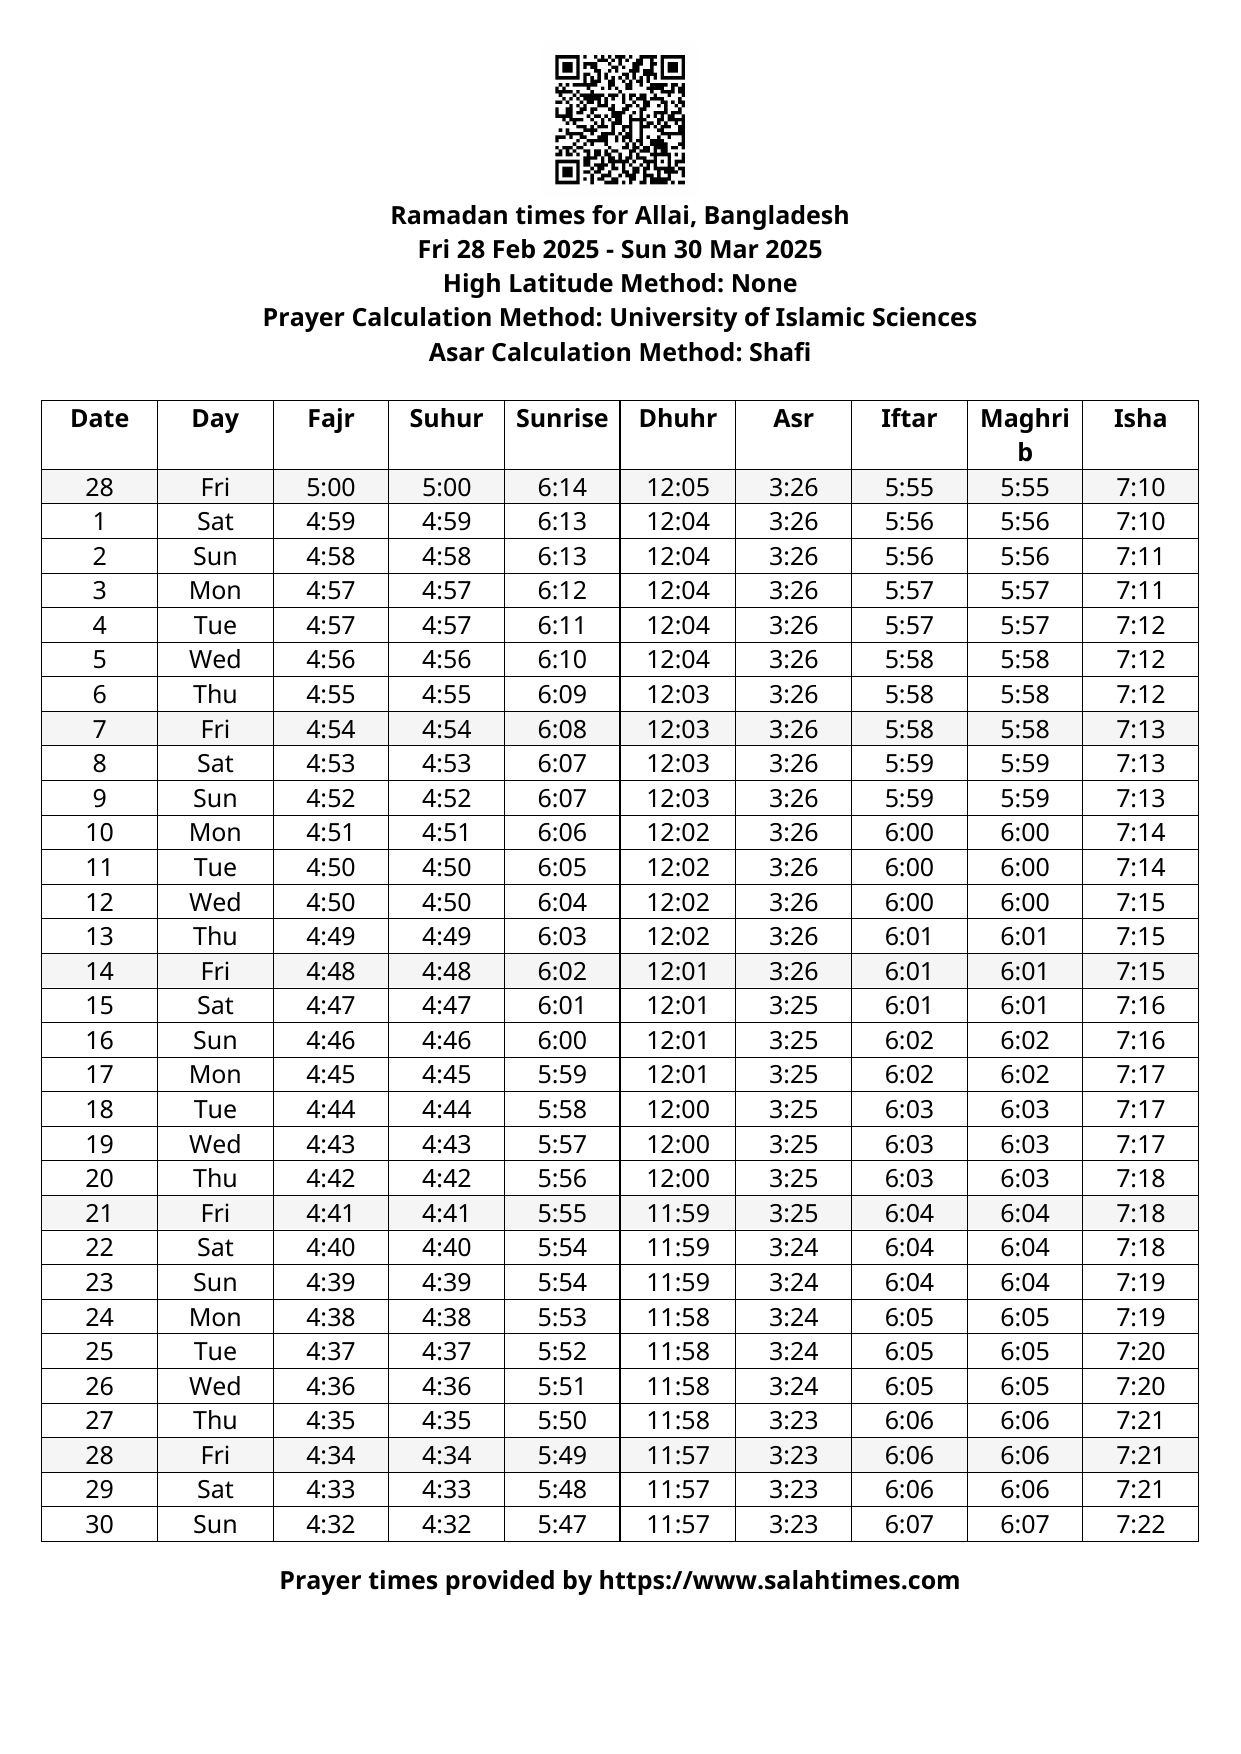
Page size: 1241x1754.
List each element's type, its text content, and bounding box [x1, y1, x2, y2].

table_cell 6:07 [968, 1507, 1082, 1541]
table_cell 28 [42, 1438, 157, 1472]
table_cell 4:59 [389, 504, 504, 538]
table_cell 3:25 [736, 1092, 851, 1126]
table_cell 4:52 [274, 781, 388, 814]
table_cell 4:57 [274, 574, 388, 607]
table_cell 6:07 [505, 781, 619, 814]
table_cell 5:00 [389, 470, 504, 503]
table_cell 7:15 [1083, 954, 1198, 987]
table_cell 4:50 [274, 885, 388, 918]
table_cell 4:58 [389, 539, 504, 572]
table_header Day [158, 401, 273, 469]
table_cell 6:13 [505, 504, 619, 538]
table_header Dhuhr [621, 401, 735, 469]
table_cell Fri [158, 1196, 273, 1229]
table_cell 5:59 [852, 781, 967, 814]
table_cell 11:58 [621, 1404, 735, 1437]
table_cell 3:23 [736, 1507, 851, 1541]
table_cell 5:50 [505, 1404, 619, 1437]
table_cell 7:18 [1083, 1161, 1198, 1195]
table_cell 12:02 [621, 816, 735, 849]
table_cell 19 [42, 1127, 157, 1160]
table_cell 7:10 [1083, 470, 1198, 503]
table_cell 6:11 [505, 608, 619, 642]
table_cell 6:04 [852, 1265, 967, 1299]
table_cell 6 [42, 677, 157, 711]
table_cell 6:00 [505, 1023, 619, 1057]
table_cell 4:59 [274, 504, 388, 538]
table_cell 13 [42, 919, 157, 953]
table_cell 12:01 [621, 1023, 735, 1057]
table_cell 4:40 [389, 1231, 504, 1264]
table_cell 3:26 [736, 504, 851, 538]
table_cell 6:05 [852, 1369, 967, 1402]
table_cell 7:19 [1083, 1300, 1198, 1333]
table_cell 4:44 [274, 1092, 388, 1126]
table_cell 6:01 [852, 989, 967, 1022]
table_cell 3:26 [736, 608, 851, 642]
table_cell 18 [42, 1092, 157, 1126]
table_cell 26 [42, 1369, 157, 1402]
table_cell 7 [42, 712, 157, 745]
table_cell 3:26 [736, 746, 851, 780]
table_cell 7:11 [1083, 539, 1198, 572]
table_cell 5:57 [968, 608, 1082, 642]
table_cell 6:07 [852, 1507, 967, 1541]
table_cell 5:59 [852, 746, 967, 780]
table_cell Sat [158, 746, 273, 780]
table_cell 1 [42, 504, 157, 538]
table_cell Thu [158, 1161, 273, 1195]
table_cell 6:06 [852, 1404, 967, 1437]
table_cell 4:33 [389, 1473, 504, 1506]
table_cell 12:02 [621, 919, 735, 953]
table_cell 6:03 [968, 1127, 1082, 1160]
table_cell 6:06 [505, 816, 619, 849]
table_cell 11:58 [621, 1300, 735, 1333]
table_header Date [42, 401, 157, 469]
table_cell 7:17 [1083, 1127, 1198, 1160]
table_cell 6:00 [968, 816, 1082, 849]
text High Latitude Method: None [42, 266, 1198, 300]
table_cell 5:58 [852, 712, 967, 745]
table_cell 10 [42, 816, 157, 849]
table_cell 12:04 [621, 539, 735, 572]
table_cell 2 [42, 539, 157, 572]
table_cell Sat [158, 504, 273, 538]
table_cell 4:56 [389, 643, 504, 676]
table_cell 4:39 [389, 1265, 504, 1299]
table_cell 7:16 [1083, 1023, 1198, 1057]
table_header Iftar [852, 401, 967, 469]
table_cell 6:12 [505, 574, 619, 607]
table_cell 7:17 [1083, 1058, 1198, 1091]
table_cell Mon [158, 1300, 273, 1333]
text Fri 28 Feb 2025 - Sun 30 Mar 2025 [42, 232, 1198, 266]
table_cell 7:19 [1083, 1265, 1198, 1299]
table_cell 12:04 [621, 574, 735, 607]
table_cell 3:26 [736, 885, 851, 918]
table_cell 6:01 [968, 919, 1082, 953]
table_cell Tue [158, 608, 273, 642]
table_cell 3:24 [736, 1369, 851, 1402]
table_cell 3:26 [736, 850, 851, 884]
table_cell 4:48 [274, 954, 388, 987]
table_cell 5:00 [274, 470, 388, 503]
table_cell 6:00 [852, 885, 967, 918]
table_cell Fri [158, 470, 273, 503]
table_cell Mon [158, 816, 273, 849]
table_cell 22 [42, 1231, 157, 1264]
table_cell 3:26 [736, 781, 851, 814]
table_cell Wed [158, 643, 273, 676]
table_cell 20 [42, 1161, 157, 1195]
table_cell Sun [158, 1023, 273, 1057]
table_header Isha [1083, 401, 1198, 469]
table_cell 9 [42, 781, 157, 814]
text Ramadan times for Allai, Bangladesh [42, 198, 1198, 232]
table_cell Sat [158, 1473, 273, 1506]
table_cell 6:05 [852, 1334, 967, 1368]
table_cell 6:02 [968, 1058, 1082, 1091]
table_cell 6:04 [852, 1231, 967, 1264]
table_cell 6:07 [505, 746, 619, 780]
table_cell 3:25 [736, 1127, 851, 1160]
table_cell Sun [158, 1265, 273, 1299]
table_cell 5:51 [505, 1369, 619, 1402]
table_cell 6:03 [505, 919, 619, 953]
table_cell 3:24 [736, 1300, 851, 1333]
table_header Suhur [389, 401, 504, 469]
table_cell 4:53 [274, 746, 388, 780]
table_cell 5:59 [505, 1058, 619, 1091]
table_cell 4:36 [274, 1369, 388, 1402]
table_cell 6:05 [505, 850, 619, 884]
table_cell 7:15 [1083, 919, 1198, 953]
table_cell 4:55 [389, 677, 504, 711]
table_cell 7:14 [1083, 816, 1198, 849]
table_cell Tue [158, 1092, 273, 1126]
table_cell 12:04 [621, 608, 735, 642]
table_cell 6:03 [852, 1092, 967, 1126]
table_cell 14 [42, 954, 157, 987]
table_cell 6:04 [968, 1196, 1082, 1229]
table_cell 5:48 [505, 1473, 619, 1506]
table_cell 5:58 [852, 677, 967, 711]
text Prayer Calculation Method: University of Islamic Sciences [42, 300, 1198, 334]
table_cell 4:49 [274, 919, 388, 953]
table_cell 3:24 [736, 1334, 851, 1368]
table_cell 6:01 [968, 989, 1082, 1022]
table_cell 5:59 [968, 746, 1082, 780]
table_cell 16 [42, 1023, 157, 1057]
table_cell 4:33 [274, 1473, 388, 1506]
table_cell 4:45 [389, 1058, 504, 1091]
table_cell Sun [158, 781, 273, 814]
table_cell Mon [158, 574, 273, 607]
table_cell Tue [158, 1334, 273, 1368]
table_cell 4:35 [274, 1404, 388, 1437]
table_cell 7:13 [1083, 781, 1198, 814]
table_cell 12:02 [621, 885, 735, 918]
table_cell 6:04 [505, 885, 619, 918]
table_cell 12:03 [621, 746, 735, 780]
table_cell 30 [42, 1507, 157, 1541]
table_cell 7:13 [1083, 712, 1198, 745]
table_cell 11:59 [621, 1265, 735, 1299]
table_cell 6:04 [968, 1231, 1082, 1264]
table_cell 7:12 [1083, 608, 1198, 642]
table_cell 6:03 [968, 1161, 1082, 1195]
table_cell 6:02 [852, 1058, 967, 1091]
table_cell 8 [42, 746, 157, 780]
table_cell 5:49 [505, 1438, 619, 1472]
table_cell 6:00 [968, 850, 1082, 884]
table_cell 6:13 [505, 539, 619, 572]
table_cell 12:01 [621, 954, 735, 987]
table_cell 4:51 [389, 816, 504, 849]
table_cell 4 [42, 608, 157, 642]
table_cell 11:59 [621, 1196, 735, 1229]
table_cell 5:57 [852, 608, 967, 642]
table_cell 4:54 [274, 712, 388, 745]
table_cell 6:05 [852, 1300, 967, 1333]
table_cell 5:57 [505, 1127, 619, 1160]
table_cell 4:43 [389, 1127, 504, 1160]
table_cell 11 [42, 850, 157, 884]
table_cell Thu [158, 1404, 273, 1437]
table_cell 6:00 [852, 850, 967, 884]
table_cell 11:57 [621, 1438, 735, 1472]
table_cell 4:43 [274, 1127, 388, 1160]
table_cell 11:58 [621, 1334, 735, 1368]
table_cell 5:57 [852, 574, 967, 607]
table_cell 27 [42, 1404, 157, 1437]
table_cell 7:11 [1083, 574, 1198, 607]
table_cell 3:25 [736, 1196, 851, 1229]
table_cell Tue [158, 850, 273, 884]
table_cell 4:36 [389, 1369, 504, 1402]
table_cell 6:00 [852, 816, 967, 849]
table_cell 4:38 [274, 1300, 388, 1333]
table_cell 4:42 [389, 1161, 504, 1195]
table_cell Fri [158, 712, 273, 745]
table_cell Wed [158, 885, 273, 918]
table_cell 4:48 [389, 954, 504, 987]
table_cell 3:26 [736, 574, 851, 607]
table_cell 4:42 [274, 1161, 388, 1195]
table_header Maghrib [968, 401, 1082, 469]
table_cell 7:21 [1083, 1404, 1198, 1437]
table_cell 4:37 [389, 1334, 504, 1368]
table_cell 4:34 [389, 1438, 504, 1472]
table_cell 12:00 [621, 1127, 735, 1160]
table_cell 3:25 [736, 1161, 851, 1195]
table_cell 12:03 [621, 677, 735, 711]
table_cell 3:26 [736, 643, 851, 676]
table_cell 4:50 [389, 885, 504, 918]
table_cell 4:39 [274, 1265, 388, 1299]
table_cell 3:26 [736, 919, 851, 953]
table_cell 12 [42, 885, 157, 918]
table_cell 5:47 [505, 1507, 619, 1541]
table_header Asr [736, 401, 851, 469]
table_cell 7:12 [1083, 677, 1198, 711]
text Asar Calculation Method: Shafi [42, 334, 1198, 368]
table_cell 3:26 [736, 712, 851, 745]
table_cell 5:54 [505, 1231, 619, 1264]
table_cell 5:58 [505, 1092, 619, 1126]
table_cell 3:23 [736, 1404, 851, 1437]
table_cell 3:23 [736, 1438, 851, 1472]
table_cell 4:32 [274, 1507, 388, 1541]
table_cell 7:20 [1083, 1369, 1198, 1402]
table_cell 4:40 [274, 1231, 388, 1264]
table_cell 6:03 [852, 1127, 967, 1160]
table_cell 7:12 [1083, 643, 1198, 676]
table_cell 5:56 [968, 504, 1082, 538]
table_cell 12:03 [621, 781, 735, 814]
table_cell 5:55 [505, 1196, 619, 1229]
table_cell 5:58 [968, 677, 1082, 711]
table_cell 28 [42, 470, 157, 503]
table_cell 4:55 [274, 677, 388, 711]
table_cell 5:58 [852, 643, 967, 676]
table_cell 3 [42, 574, 157, 607]
table_cell 11:58 [621, 1369, 735, 1402]
table_cell 7:14 [1083, 850, 1198, 884]
table_cell 6:01 [505, 989, 619, 1022]
table_cell 4:35 [389, 1404, 504, 1437]
table_cell Sun [158, 1507, 273, 1541]
table_cell 12:00 [621, 1092, 735, 1126]
table_cell 12:01 [621, 989, 735, 1022]
table_cell 7:17 [1083, 1092, 1198, 1126]
table_cell 5:53 [505, 1300, 619, 1333]
table_cell Thu [158, 677, 273, 711]
table_cell 7:18 [1083, 1231, 1198, 1264]
table_cell 7:20 [1083, 1334, 1198, 1368]
table_header Fajr [274, 401, 388, 469]
table_cell 6:01 [852, 919, 967, 953]
table_cell 4:50 [389, 850, 504, 884]
table_cell 6:03 [968, 1092, 1082, 1126]
table_cell 12:03 [621, 712, 735, 745]
table_cell 4:47 [389, 989, 504, 1022]
table_cell 4:56 [274, 643, 388, 676]
table_cell 25 [42, 1334, 157, 1368]
table_cell 4:58 [274, 539, 388, 572]
table_cell 3:26 [736, 470, 851, 503]
table_cell 4:38 [389, 1300, 504, 1333]
picture [542, 41, 699, 198]
table_cell 6:01 [852, 954, 967, 987]
table_cell 3:26 [736, 539, 851, 572]
table_cell 5:58 [968, 712, 1082, 745]
table_cell 7:18 [1083, 1196, 1198, 1229]
table_cell 6:06 [968, 1438, 1082, 1472]
table_cell 4:46 [274, 1023, 388, 1057]
table_cell 11:57 [621, 1507, 735, 1541]
table_cell 6:06 [852, 1438, 967, 1472]
table_cell 4:57 [274, 608, 388, 642]
table_cell 4:34 [274, 1438, 388, 1472]
table_cell 3:26 [736, 816, 851, 849]
table_cell 4:44 [389, 1092, 504, 1126]
table_cell 24 [42, 1300, 157, 1333]
table_cell 7:22 [1083, 1507, 1198, 1541]
text Prayer times provided by https://www.salahtimes.com [42, 1563, 1198, 1597]
table_cell 4:32 [389, 1507, 504, 1541]
table_cell Wed [158, 1369, 273, 1402]
table_cell 5:58 [968, 643, 1082, 676]
table_cell 4:46 [389, 1023, 504, 1057]
table_header Sunrise [505, 401, 619, 469]
table_cell 11:59 [621, 1231, 735, 1264]
table_cell 5:59 [968, 781, 1082, 814]
table_cell 3:25 [736, 1023, 851, 1057]
table_cell 6:05 [968, 1300, 1082, 1333]
table_cell 6:14 [505, 470, 619, 503]
table_cell 23 [42, 1265, 157, 1299]
table_cell 6:08 [505, 712, 619, 745]
table_cell 6:04 [968, 1265, 1082, 1299]
table_cell 12:00 [621, 1161, 735, 1195]
table_cell 15 [42, 989, 157, 1022]
table_cell 5:54 [505, 1265, 619, 1299]
table_cell Mon [158, 1058, 273, 1091]
table_cell 5:56 [505, 1161, 619, 1195]
table_cell 6:05 [968, 1369, 1082, 1402]
table_cell Sat [158, 1231, 273, 1264]
table_cell 6:03 [852, 1161, 967, 1195]
table_cell Wed [158, 1127, 273, 1160]
table_cell 5:55 [968, 470, 1082, 503]
table_cell 3:26 [736, 677, 851, 711]
table_cell Sun [158, 539, 273, 572]
table_cell 7:15 [1083, 885, 1198, 918]
table_cell Fri [158, 1438, 273, 1472]
table_cell 6:01 [968, 954, 1082, 987]
table_cell 7:13 [1083, 746, 1198, 780]
table_cell 12:01 [621, 1058, 735, 1091]
table_cell 5:55 [852, 470, 967, 503]
table_cell 6:00 [968, 885, 1082, 918]
table_cell 6:02 [968, 1023, 1082, 1057]
table_cell 29 [42, 1473, 157, 1506]
table_cell 7:10 [1083, 504, 1198, 538]
table_cell Fri [158, 954, 273, 987]
table_cell 5:56 [852, 539, 967, 572]
table_cell 21 [42, 1196, 157, 1229]
table_cell 3:25 [736, 989, 851, 1022]
table_cell 4:37 [274, 1334, 388, 1368]
table_cell 5:52 [505, 1334, 619, 1368]
table_cell 5:57 [968, 574, 1082, 607]
table_cell 4:45 [274, 1058, 388, 1091]
table_cell 3:24 [736, 1231, 851, 1264]
table_cell 4:54 [389, 712, 504, 745]
table_cell 4:50 [274, 850, 388, 884]
table_cell 6:04 [852, 1196, 967, 1229]
table_cell 12:04 [621, 504, 735, 538]
table_cell 4:41 [274, 1196, 388, 1229]
table_cell Thu [158, 919, 273, 953]
table_cell 5 [42, 643, 157, 676]
table_cell 6:10 [505, 643, 619, 676]
table_cell 4:53 [389, 746, 504, 780]
table_cell 3:25 [736, 1058, 851, 1091]
table_cell 4:49 [389, 919, 504, 953]
table_cell 4:47 [274, 989, 388, 1022]
table_cell 6:06 [852, 1473, 967, 1506]
table_cell 4:51 [274, 816, 388, 849]
table_cell 4:41 [389, 1196, 504, 1229]
table_cell 6:02 [505, 954, 619, 987]
table_cell 7:16 [1083, 989, 1198, 1022]
table_cell 11:57 [621, 1473, 735, 1506]
table_cell 3:23 [736, 1473, 851, 1506]
table_cell 12:05 [621, 470, 735, 503]
table_cell 4:57 [389, 574, 504, 607]
table_cell 3:26 [736, 954, 851, 987]
table_cell 3:24 [736, 1265, 851, 1299]
table_cell 5:56 [968, 539, 1082, 572]
table_cell 5:56 [852, 504, 967, 538]
table_cell 6:09 [505, 677, 619, 711]
table_cell 17 [42, 1058, 157, 1091]
table_cell 4:57 [389, 608, 504, 642]
table_cell 6:06 [968, 1404, 1082, 1437]
table_cell 7:21 [1083, 1438, 1198, 1472]
table_cell 6:06 [968, 1473, 1082, 1506]
table_cell 6:02 [852, 1023, 967, 1057]
table_cell Sat [158, 989, 273, 1022]
table_cell 6:05 [968, 1334, 1082, 1368]
table_cell 12:02 [621, 850, 735, 884]
table_cell 7:21 [1083, 1473, 1198, 1506]
table_cell 12:04 [621, 643, 735, 676]
table_cell 4:52 [389, 781, 504, 814]
